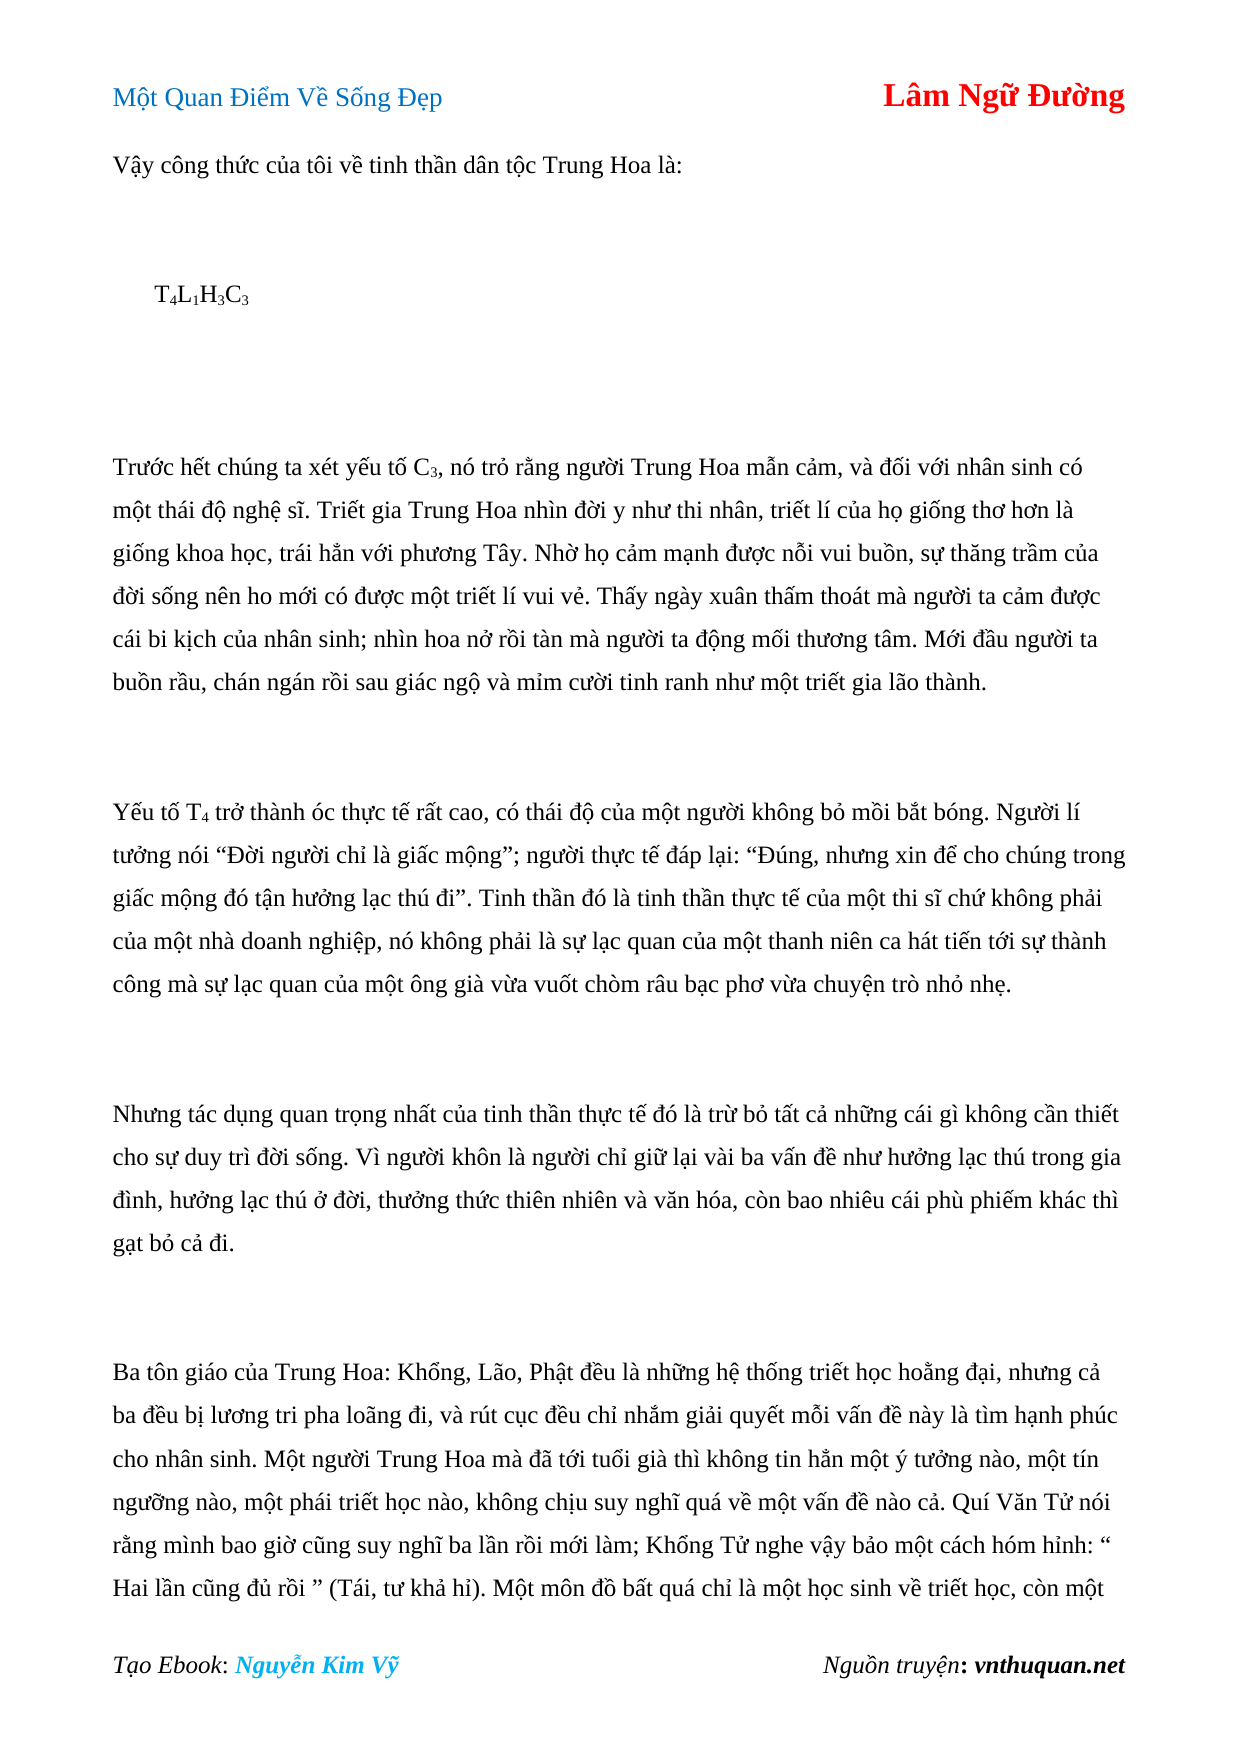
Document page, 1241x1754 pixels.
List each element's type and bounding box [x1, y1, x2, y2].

text [112, 150, 1128, 1602]
